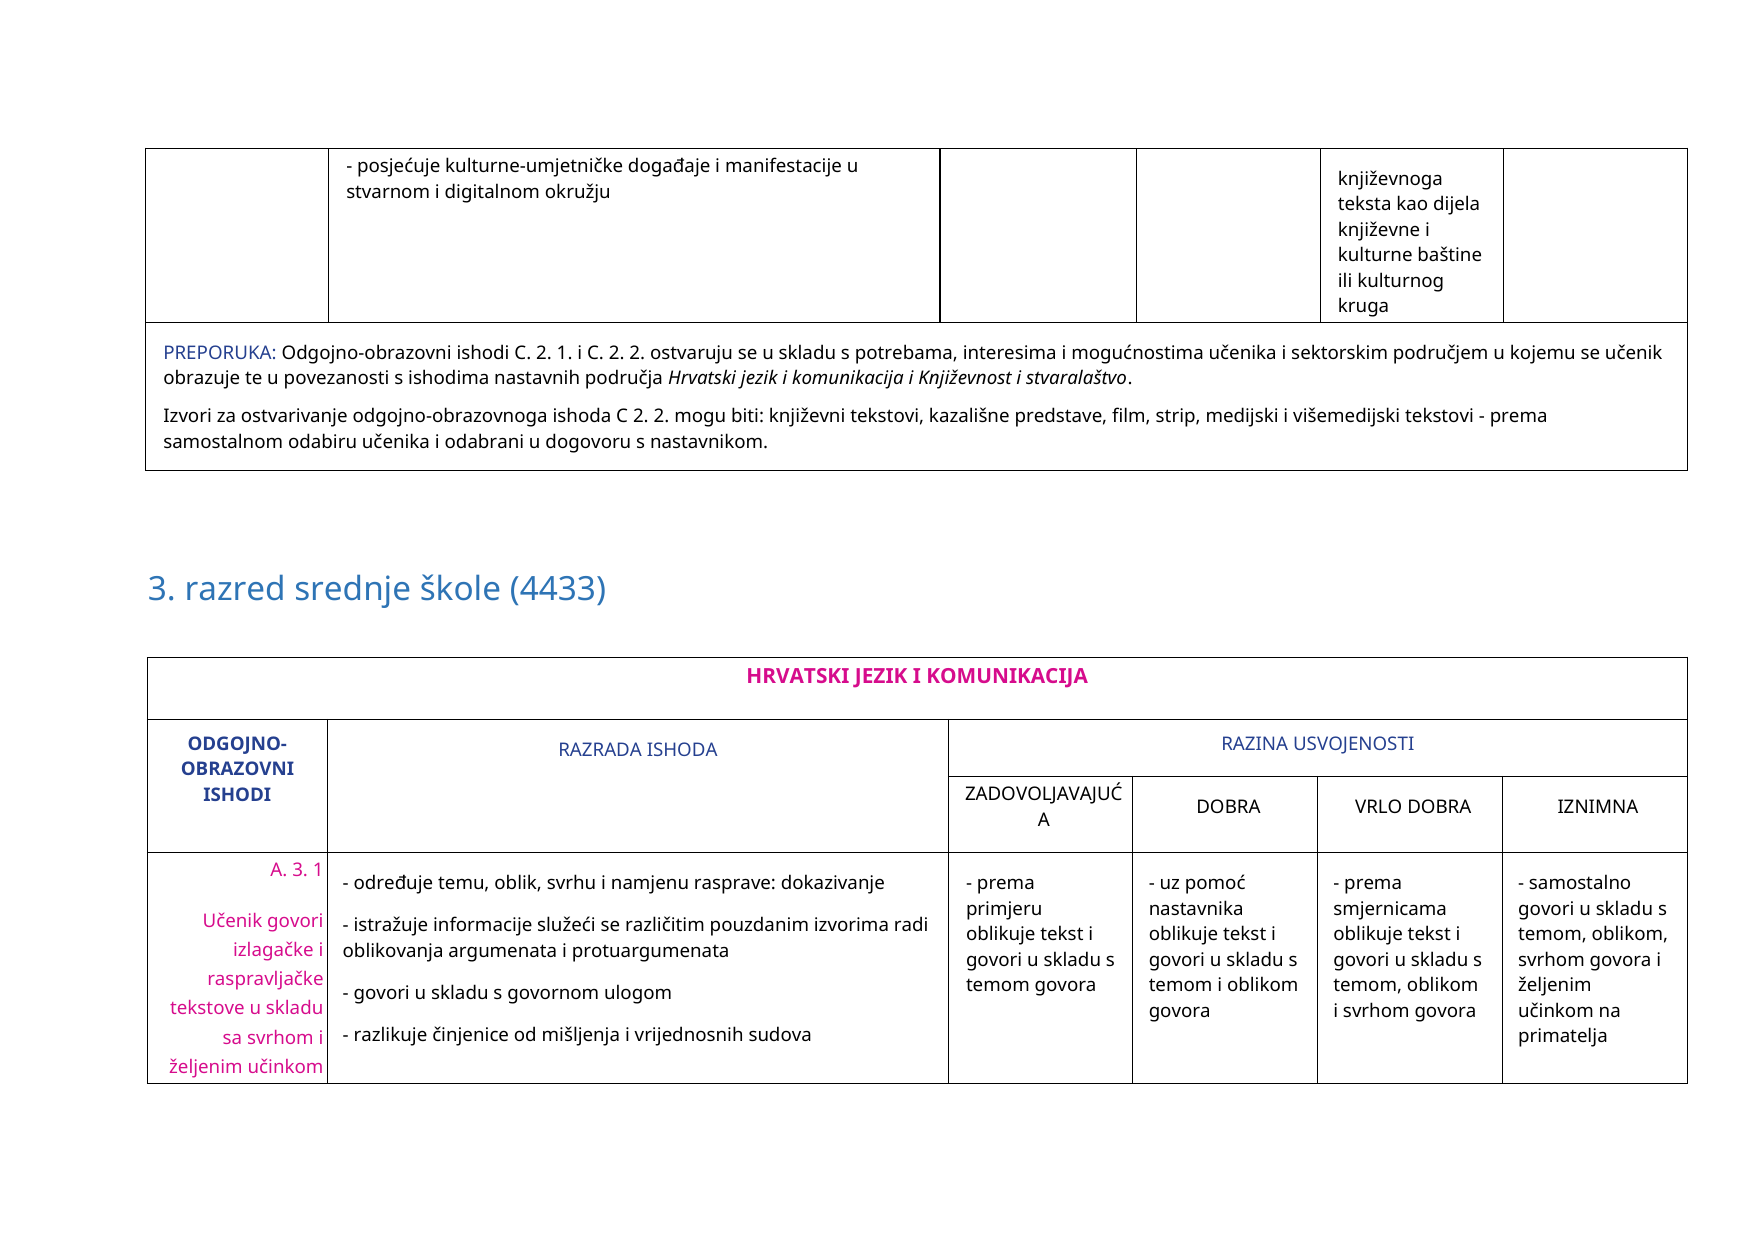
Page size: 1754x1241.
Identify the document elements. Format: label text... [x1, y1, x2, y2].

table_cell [329, 149, 939, 322]
table_cell ZADOVOLJAVAJUĆA [949, 777, 1132, 852]
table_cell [1321, 149, 1503, 322]
table_cell RAZINA USVOJENOSTI [949, 720, 1687, 776]
table_cell ODGOJNO-OBRAZOVNI ISHODI [148, 720, 327, 852]
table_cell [148, 853, 327, 1082]
table_cell PREPORUKA: Odgojno-obrazovni ishodi C. 2. 1. i C. 2. 2. ostvaruju se u skladu s potrebama, interesima i mogućnostima učenika i sektorskim područjem u kojemu se učenik obrazuje te u povezanosti s ishodima nastavnih područja Hrvatski jezik i komunikacija i Književnost i stvaralaštvo. Izvori za ostvarivanje odgojno-obrazovnoga ishoda C 2. 2. mogu biti: književni tekstovi, kazališne predstave, film, strip, medijski i višemedijski tekstovi - prema samostalnom odabiru učenika i odabrani u dogovoru s nastavnikom. [146, 323, 1687, 470]
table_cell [146, 149, 328, 322]
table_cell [1503, 853, 1687, 1082]
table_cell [941, 149, 1136, 322]
table_cell IZNIMNA [1503, 777, 1687, 852]
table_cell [949, 853, 1132, 1082]
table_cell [1137, 149, 1320, 322]
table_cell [1133, 853, 1317, 1082]
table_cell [1504, 149, 1687, 322]
table_cell RAZRADA ISHODA [328, 720, 948, 852]
subtitle 3. razred srednje škole (4433) [148, 564, 1606, 610]
table_cell DOBRA [1133, 777, 1317, 852]
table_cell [1318, 853, 1502, 1082]
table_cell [328, 853, 948, 1082]
table_cell VRLO DOBRA [1318, 777, 1502, 852]
table_header HRVATSKI JEZIK I KOMUNIKACIJA [148, 658, 1687, 719]
